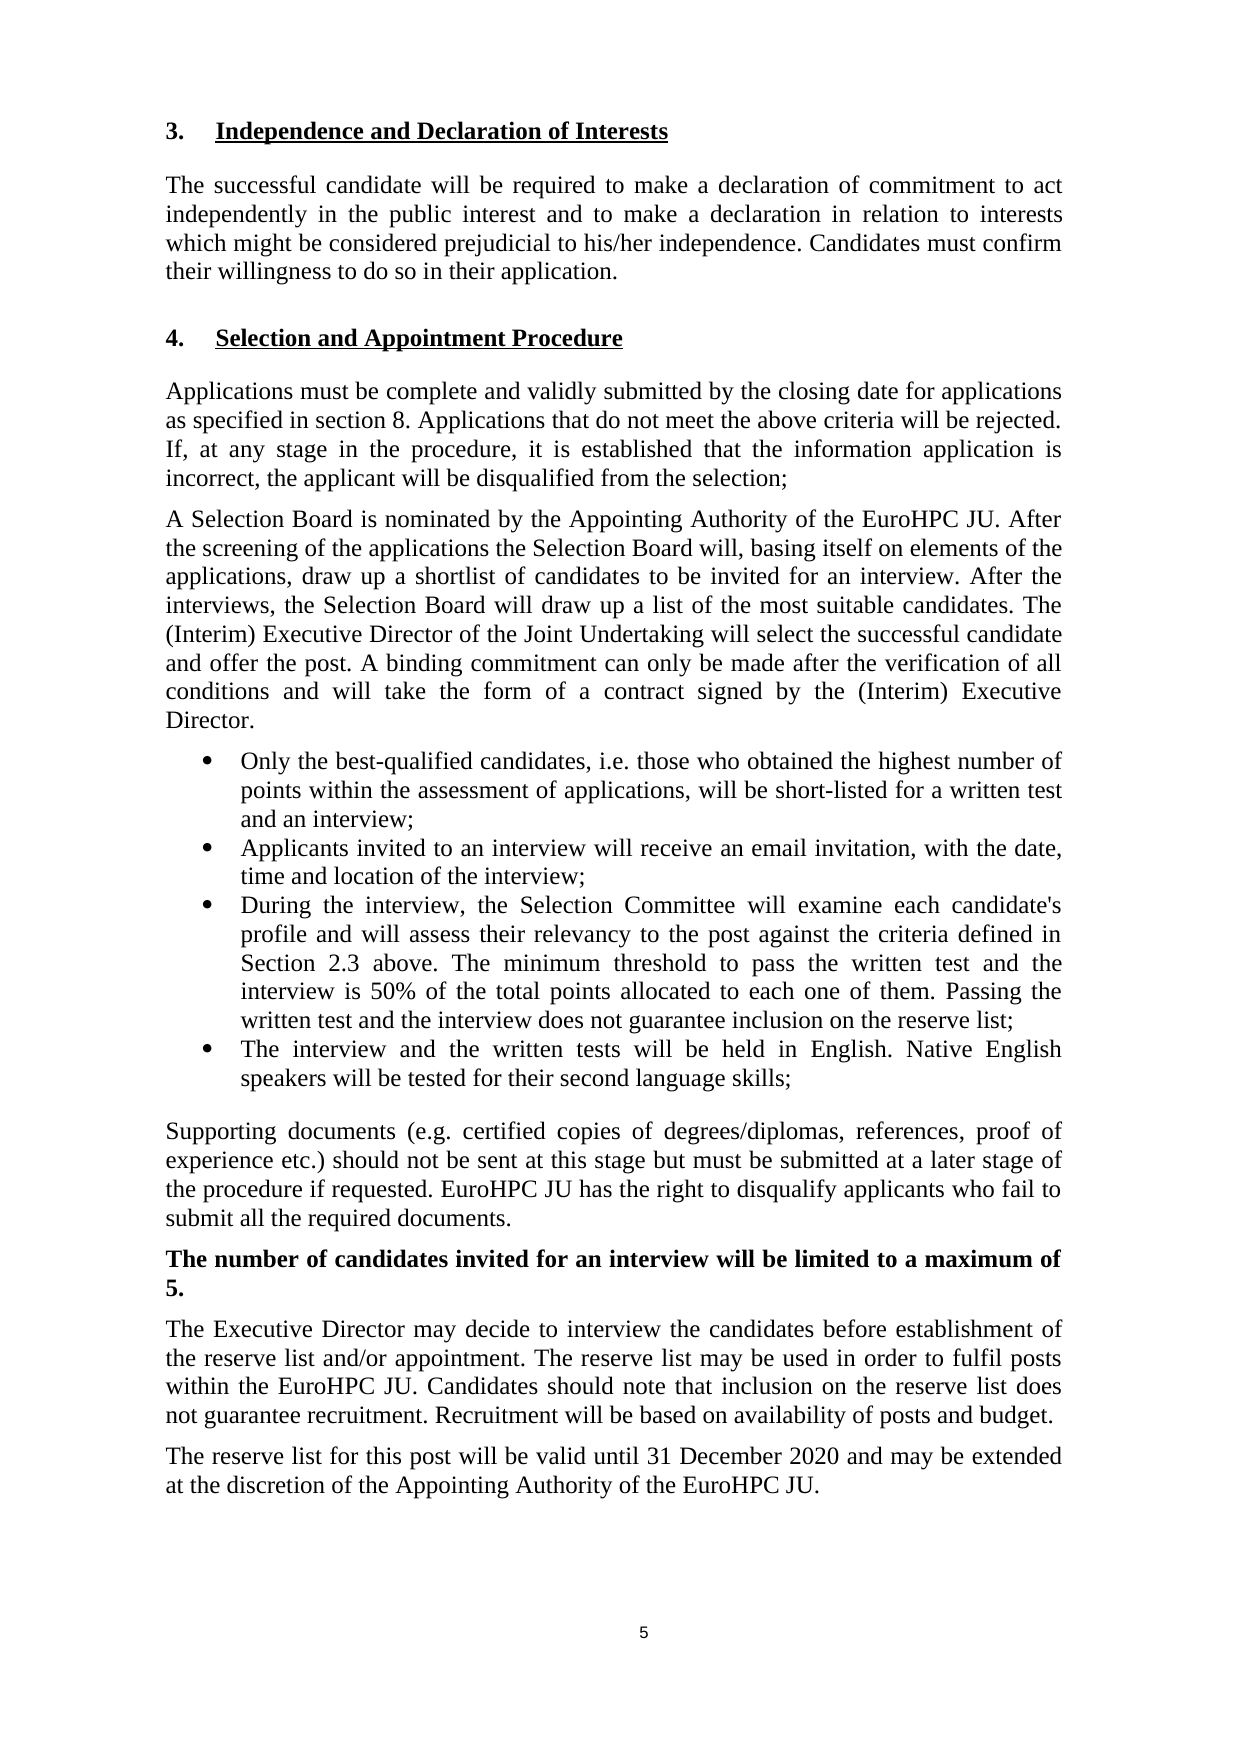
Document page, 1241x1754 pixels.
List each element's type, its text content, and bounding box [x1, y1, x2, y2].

list Only the best-qualified candidates, i.e. those who obtained the highest number of points within the assessment of applications, will be short-listed for a written test and an interview; [203, 746, 1063, 833]
text The reserve list for this post will be valid until 31 December 2020 and may be extended at the discretion of the Appointing Authority of the EuroHPC JU. [165, 1441, 1063, 1499]
text The successful candidate will be required to make a declaration of commitment to act independently in the public interest and to make a declaration in relation to interests which might be considered prejudicial to his/her independence. Candidates must confirm their willingness to do so in their application. [165, 170, 1063, 285]
subtitle Independence and Declaration of Interests [165, 116, 1063, 145]
text Supporting documents (e.g. certified copies of degrees/diplomas, references, proof of experience etc.) should not be sent at this stage but must be submitted at a later stage of the procedure if requested. EuroHPC JU has the right to disqualify applicants who fail to submit all the required documents. [165, 1116, 1063, 1231]
list During the interview, the Selection Committee will examine each candidate's profile and will assess their relevancy to the post against the criteria defined in Section 2.3 above. The minimum threshold to pass the written test and the interview is 50% of the total points allocated to each one of them. Passing the written test and the interview does not guarantee inclusion on the reserve list; [203, 890, 1063, 1034]
text Applications must be complete and validly submitted by the closing date for applications as specified in section 8. Applications that do not meet the above criteria will be rejected. If, at any stage in the procedure, it is established that the information application is incorrect, the applicant will be disqualified from the selection; [165, 376, 1063, 491]
list The interview and the written tests will be held in English. Native English speakers will be tested for their second language skills; [203, 1034, 1063, 1091]
subtitle Selection and Appointment Procedure [165, 323, 1063, 351]
list Applicants invited to an interview will receive an email invitation, with the date, time and location of the interview; [203, 833, 1063, 890]
text A Selection Board is nominated by the Appointing Authority of the EuroHPC JU. After the screening of the applications the Selection Board will, basing itself on elements of the applications, draw up a shortlist of candidates to be invited for an interview. After the interviews, the Selection Board will draw up a list of the most suitable candidates. The (Interim) Executive Director of the Joint Undertaking will select the successful candidate and offer the post. A binding commitment can only be made after the verification of all conditions and will take the form of a contract signed by the (Interim) Executive Director. [165, 504, 1063, 734]
text The Executive Director may decide to interview the candidates before establishment of the reserve list and/or appointment. The reserve list may be used in order to fulfil posts within the EuroHPC JU. Candidates should note that inclusion on the reserve list does not guarantee recruitment. Recruitment will be based on availability of posts and budget. [165, 1314, 1063, 1429]
text The number of candidates invited for an interview will be limited to a maximum of 5. [165, 1244, 1063, 1301]
